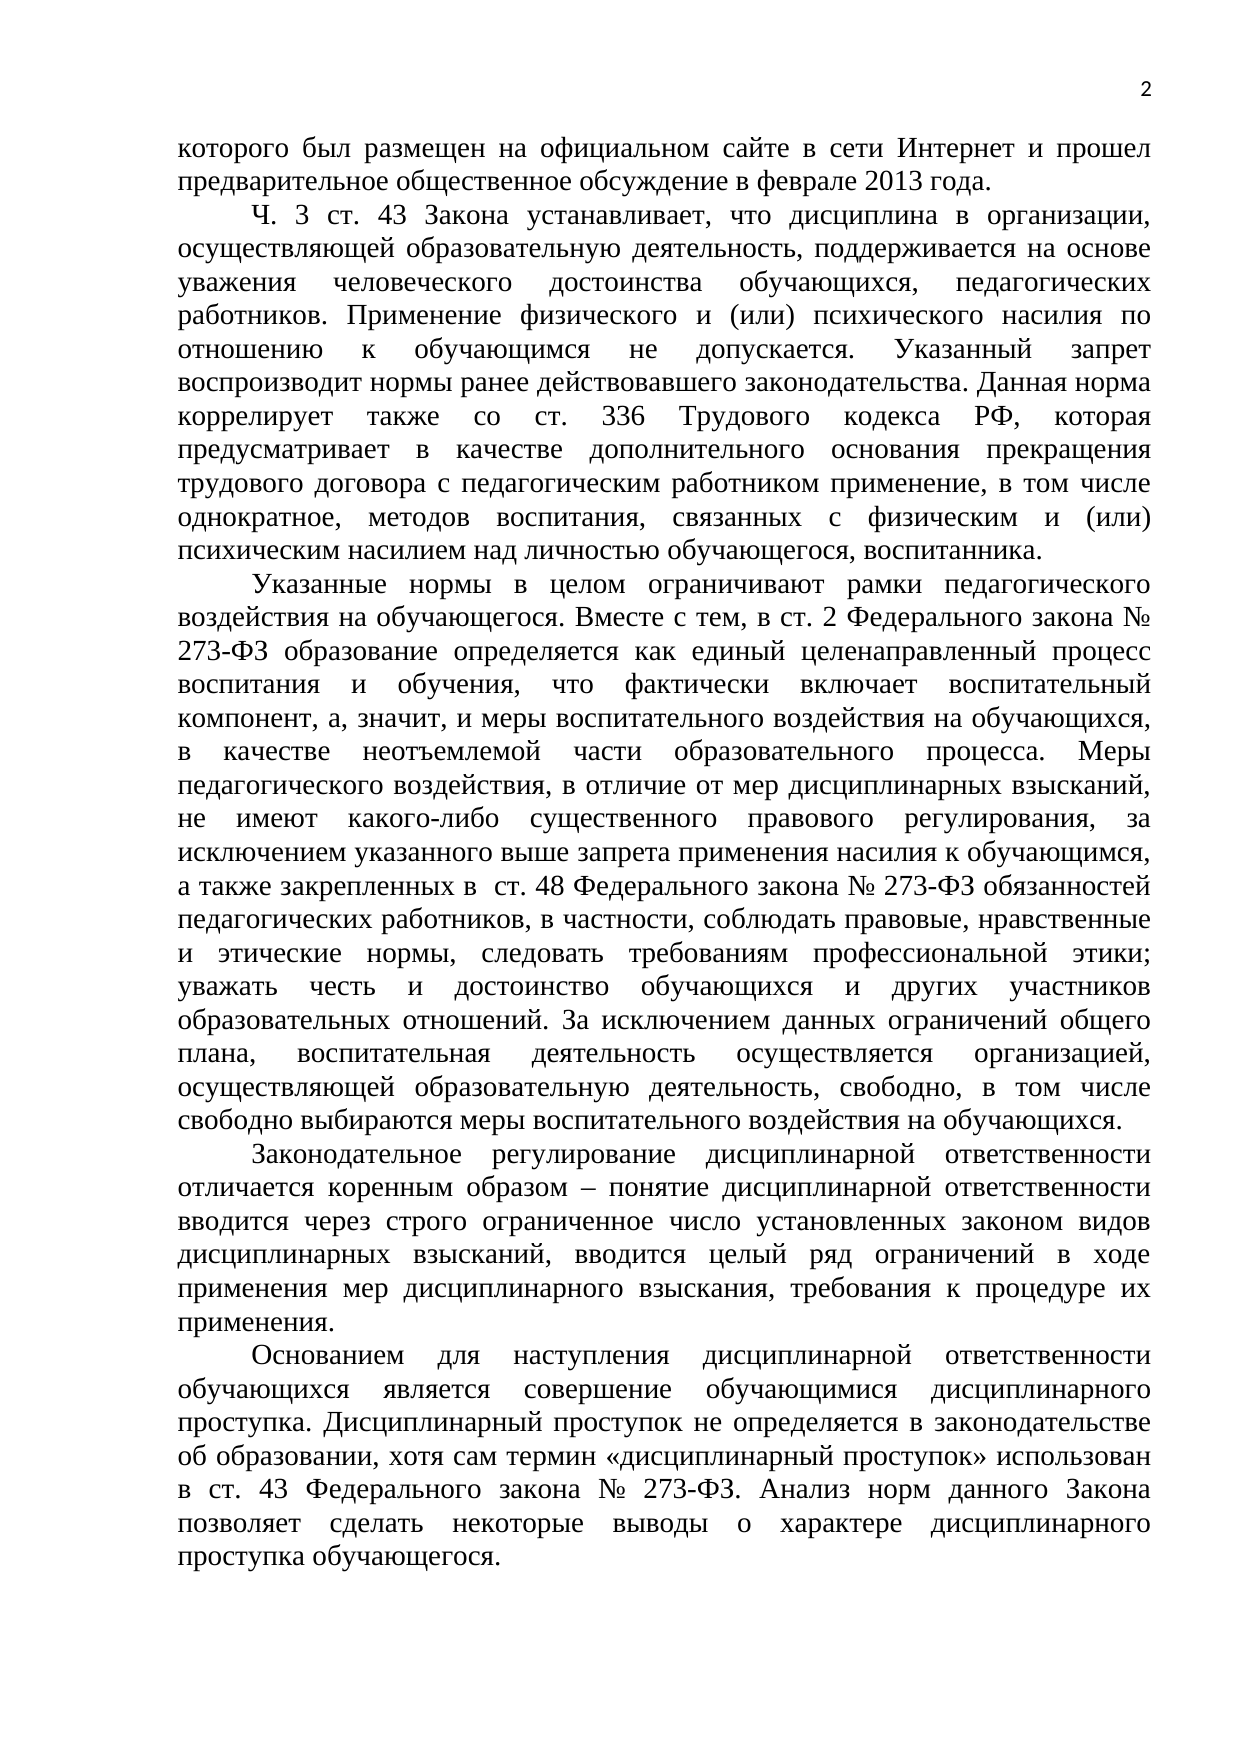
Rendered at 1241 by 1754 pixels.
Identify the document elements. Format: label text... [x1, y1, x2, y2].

text Законодательное регулирование дисциплинарной ответственности отличается коренным образом – понятие дисциплинарной ответственности вводится через строго ограниченное число установленных законом видов дисциплинарных взысканий, вводится целый ряд ограничений в ходе применения мер дисциплинарного взыскания, требования к процедуре их применения. [177, 1136, 1152, 1337]
text Основанием для наступления дисциплинарной ответственности обучающихся является совершение обучающимися дисциплинарного проступка. Дисциплинарный проступок не определяется в законодательстве об образовании, хотя сам термин «дисциплинарный проступок» использован в ст. 43 Федерального закона № 273-ФЗ. Анализ норм данного Закона позволяет сделать некоторые выводы о характере дисциплинарного проступка обучающегося. [177, 1337, 1152, 1572]
text Ч. 3 ст. 43 Закона устанавливает, что дисциплина в организации, осуществляющей образовательную деятельность, поддерживается на основе уважения человеческого достоинства обучающихся, педагогических работников. Применение физического и (или) психического насилия по отношению к обучающимся не допускается. Указанный запрет воспроизводит нормы ранее действовавшего законодательства. Данная норма коррелирует также со ст. 336 Трудового кодекса РФ, которая предусматривает в качестве дополнительного основания прекращения трудового договора с педагогическим работником применение, в том числе однократное, методов воспитания, связанных с физическим и (или) психическим насилием над личностью обучающегося, воспитанника. [177, 197, 1152, 566]
text Указанные нормы в целом ограничивают рамки педагогического воздействия на обучающегося. Вместе с тем, в ст. 2 Федерального закона № 273-ФЗ образование определяется как единый целенаправленный процесс воспитания и обучения, что фактически включает воспитательный компонент, а, значит, и меры воспитательного воздействия на обучающихся, в качестве неотъемлемой части образовательного процесса. Меры педагогического воздействия, в отличие от мер дисциплинарных взысканий, не имеют какого-либо существенного правового регулирования, за исключением указанного выше запрета применения насилия к обучающимся, а также закрепленных в ст. 48 Федерального закона № 273-ФЗ обязанностей педагогических работников, в частности, соблюдать правовые, нравственные и этические нормы, следовать требованиям профессиональной этики; уважать честь и достоинство обучающихся и других участников образовательных отношений. За исключением данных ограничений общего плана, воспитательная деятельность осуществляется организацией, осуществляющей образовательную деятельность, свободно, в том числе свободно выбираются меры воспитательного воздействия на обучающихся. [177, 566, 1152, 1136]
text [177, 130, 1152, 197]
